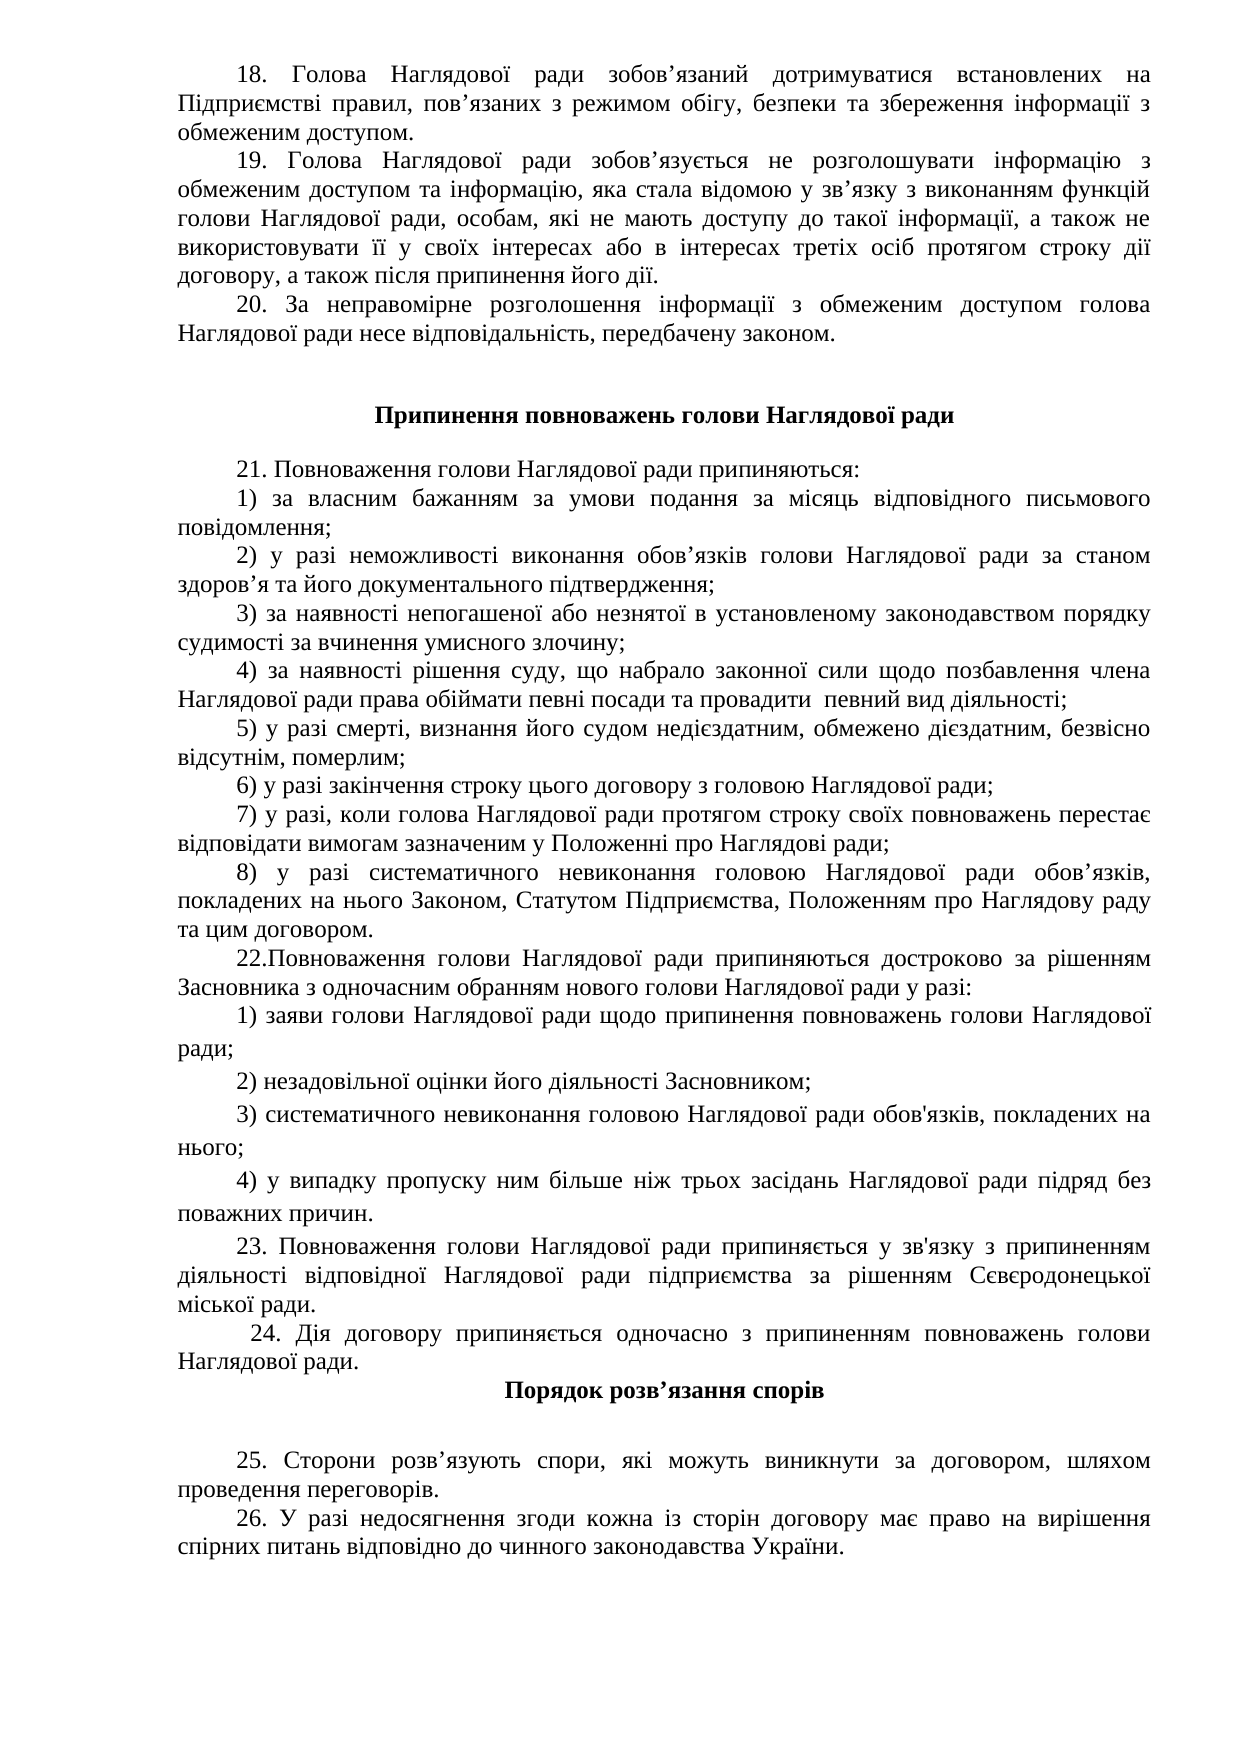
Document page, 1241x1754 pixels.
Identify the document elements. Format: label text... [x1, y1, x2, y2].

text 26. У разі недосягнення згоди кожна із сторін договору має право на вирішення спірних питань відповідно до чинного законодавства України. [177, 1503, 1152, 1560]
text 1) заяви голови Наглядової ради щодо припинення повноважень голови Наглядової ради; [177, 1000, 1152, 1062]
text 20. За неправомірне розголошення інформації з обмеженим доступом голова Наглядової ради несе відповідальність, передбачену законом. [177, 289, 1152, 347]
text 6) у разі закінчення строку цього договору з головою Наглядової ради; [177, 770, 1152, 799]
text 1) за власним бажанням за умови подання за місяць відповідного письмового повідомлення; [177, 483, 1152, 540]
text 19. Голова Наглядової ради зобов’язується не розголошувати інформацію з обмеженим доступом та інформацію, яка стала відомою у зв’язку з виконанням функцій голови Наглядової ради, особам, які не мають доступу до такої інформації, а також не використовувати її у своїх інтересах або в інтересах третіх осіб протягом строку дії договору, а також після припинення його дії. [177, 145, 1152, 289]
text 25. Сторони розв’язують спори, які можуть виникнути за договором, шляхом проведення переговорів. [177, 1445, 1152, 1503]
text 23. Повноваження голови Наглядової ради припиняється у зв'язку з припиненням діяльності відповідної Наглядової ради підприємства за рішенням Сєвєродонецької міської ради. [177, 1231, 1152, 1318]
text 24. Дія договору припиняється одночасно з припиненням повноважень голови Наглядової ради. [177, 1318, 1152, 1375]
text 4) за наявності рішення суду, що набрало законної сили щодо позбавлення члена Наглядової ради права обіймати певні посади та провадити певний вид діяльності; [177, 655, 1152, 713]
text 3) систематичного невиконання головою Наглядової ради обов'язків, покладених на нього; [177, 1099, 1152, 1161]
text 2) незадовільної оцінки його діяльності Засновником; [177, 1066, 1152, 1095]
text 2) у разі неможливості виконання обов’язків голови Наглядової ради за станом здоров’я та його документального підтвердження; [177, 540, 1152, 598]
text Порядок розв’язання спорів [177, 1375, 1152, 1404]
text 8) у разі систематичного невиконання головою Наглядової ради обов’язків, покладених на нього Законом, Статутом Підприємства, Положенням про Наглядову раду та цим договором. [177, 857, 1152, 943]
text 5) у разі смерті, визнання його судом недієздатним, обмежено дієздатним, безвісно відсутнім, померлим; [177, 713, 1152, 770]
text 22.Повноваження голови Наглядової ради припиняються достроково за рішенням Засновника з одночасним обранням нового голови Наглядової ради у разі: [177, 943, 1152, 1000]
text 3) за наявності непогашеної або незнятої в установленому законодавством порядку судимості за вчинення умисного злочину; [177, 598, 1152, 655]
text 18. Голова Наглядової ради зобов’язаний дотримуватися встановлених на Підприємстві правил, пов’язаних з режимом обігу, безпеки та збереження інформації з обмеженим доступом. [177, 59, 1152, 145]
text 7) у разі, коли голова Наглядової ради протягом строку своїх повноважень перестає відповідати вимогам зазначеним у Положенні про Наглядові ради; [177, 799, 1152, 857]
text Припинення повноважень голови Наглядової ради [177, 400, 1152, 429]
text 4) у випадку пропуску ним більше ніж трьох засідань Наглядової ради підряд без поважних причин. [177, 1165, 1152, 1227]
text 21. Повноваження голови Наглядової ради припиняються: [177, 454, 1152, 483]
